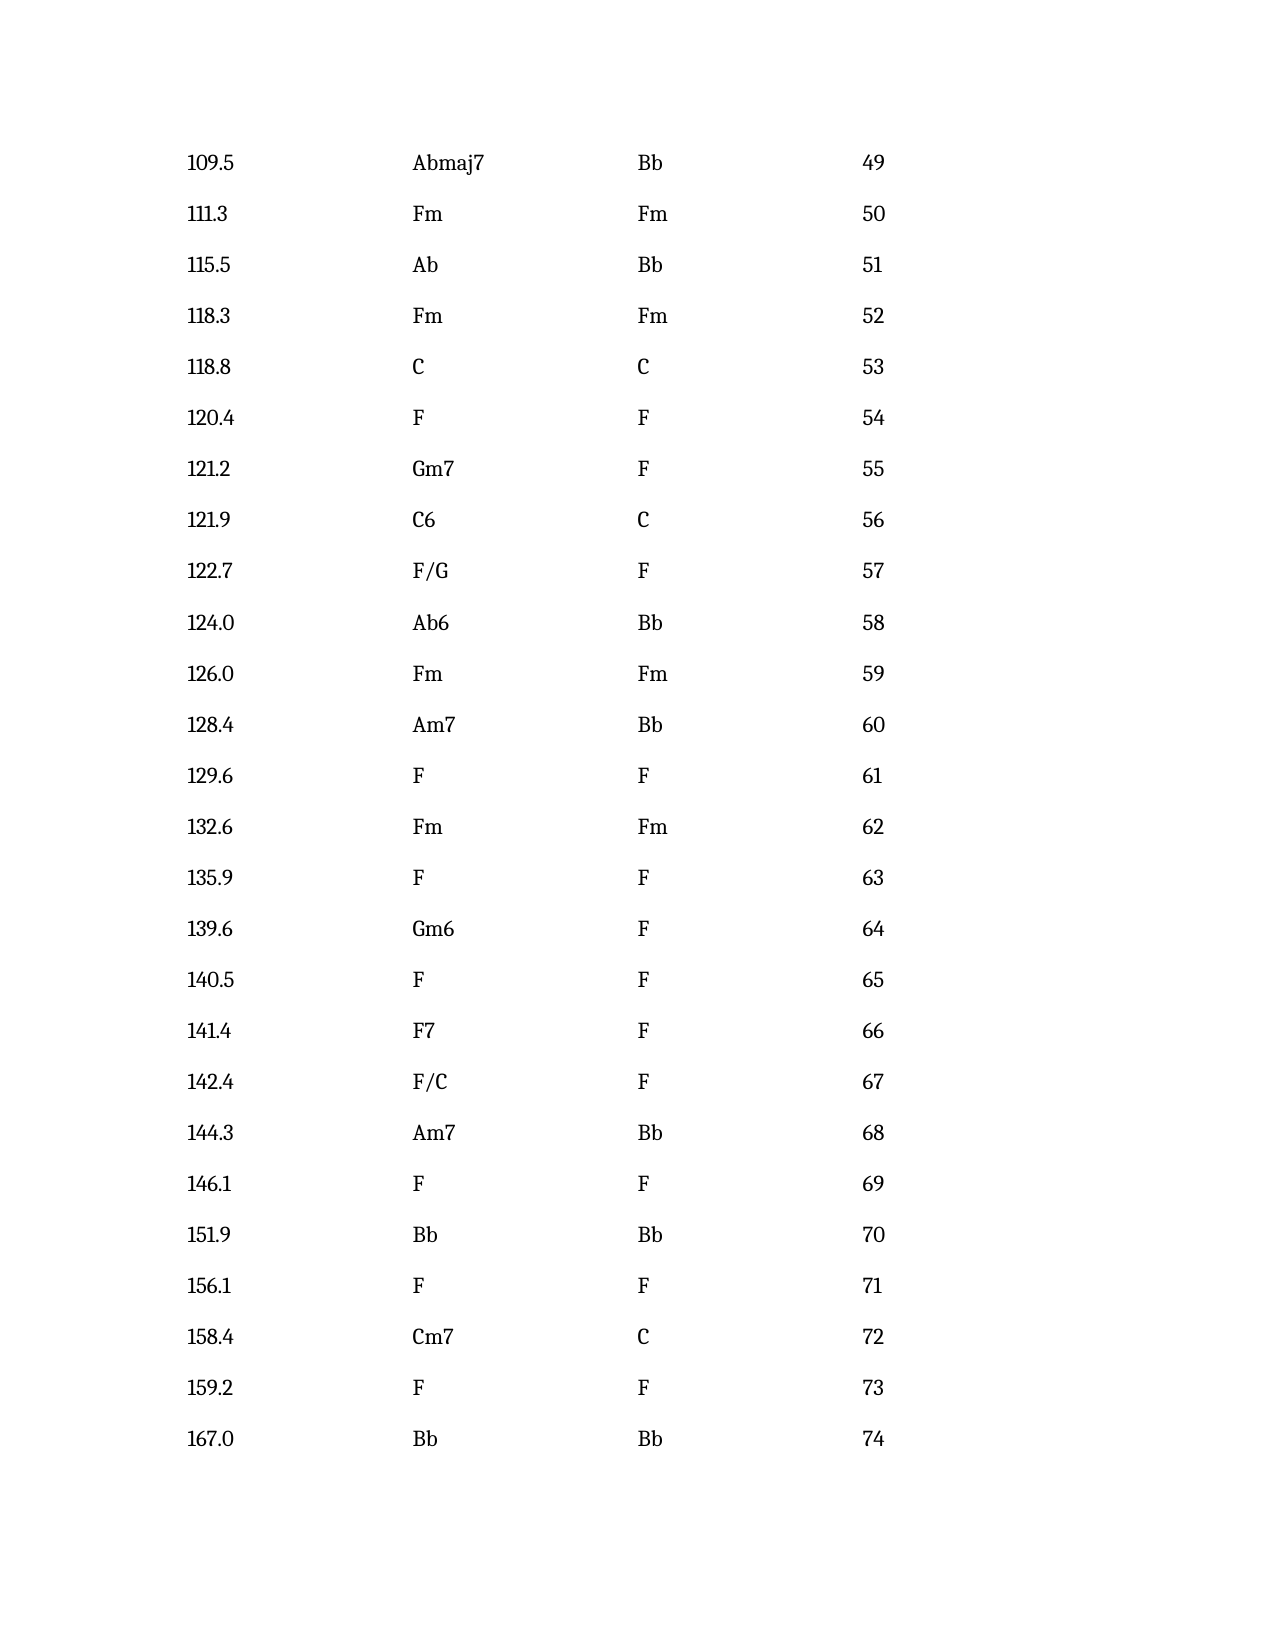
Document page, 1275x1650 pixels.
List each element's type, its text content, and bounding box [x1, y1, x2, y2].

table_cell Fm [401, 660, 626, 711]
table_cell Fm [626, 660, 851, 711]
table_cell C6 [401, 507, 626, 558]
table_cell F [401, 763, 626, 813]
table_cell Gm7 [401, 456, 626, 507]
table_cell F [626, 1375, 851, 1426]
table_cell Fm [626, 814, 851, 864]
table_cell C [626, 507, 851, 558]
table_cell 144.3 [176, 1120, 401, 1171]
table_cell 139.6 [176, 916, 401, 967]
table_cell 109.5 [176, 150, 401, 201]
table_cell Fm [401, 814, 626, 864]
table_cell Am7 [401, 1120, 626, 1171]
table_cell Abmaj7 [401, 150, 626, 201]
table_cell Fm [626, 201, 851, 252]
table_cell F [626, 1171, 851, 1222]
table_cell 55 [851, 456, 1076, 507]
table_cell 121.2 [176, 456, 401, 507]
table_cell F [401, 405, 626, 456]
table_cell F [626, 1069, 851, 1120]
table_cell 70 [851, 1222, 1076, 1273]
table_cell Bb [626, 252, 851, 303]
table_cell 120.4 [176, 405, 401, 456]
table_cell 49 [851, 150, 1076, 201]
table_cell Bb [401, 1222, 626, 1273]
table_cell Fm [401, 303, 626, 354]
table_cell 74 [851, 1426, 1076, 1477]
table_cell 118.8 [176, 354, 401, 405]
table_cell F [401, 865, 626, 916]
table_cell 121.9 [176, 507, 401, 558]
table_cell F [401, 1375, 626, 1426]
table_cell 61 [851, 763, 1076, 813]
table_cell 118.3 [176, 303, 401, 354]
table_cell 115.5 [176, 252, 401, 303]
table_cell F [401, 1171, 626, 1222]
table_cell Fm [626, 303, 851, 354]
table_cell 140.5 [176, 967, 401, 1018]
table_cell 53 [851, 354, 1076, 405]
table_cell F [401, 1273, 626, 1324]
table_cell Bb [401, 1426, 626, 1477]
table_cell 52 [851, 303, 1076, 354]
table_cell 135.9 [176, 865, 401, 916]
table_cell 65 [851, 967, 1076, 1018]
table_cell Bb [626, 609, 851, 660]
table_cell Bb [626, 150, 851, 201]
table_cell 129.6 [176, 763, 401, 813]
table_cell 158.4 [176, 1324, 401, 1375]
table_cell F [626, 405, 851, 456]
table_cell 111.3 [176, 201, 401, 252]
table_cell 56 [851, 507, 1076, 558]
table_cell Ab6 [401, 609, 626, 660]
table_cell 54 [851, 405, 1076, 456]
table_cell C [401, 354, 626, 405]
table_cell 124.0 [176, 609, 401, 660]
table_cell C [626, 354, 851, 405]
table_cell F [626, 1273, 851, 1324]
table_cell 50 [851, 201, 1076, 252]
table_cell 73 [851, 1375, 1076, 1426]
table_cell 128.4 [176, 711, 401, 762]
table_cell Bb [626, 1222, 851, 1273]
table_cell 167.0 [176, 1426, 401, 1477]
table_cell 126.0 [176, 660, 401, 711]
table_cell Gm6 [401, 916, 626, 967]
table_cell Ab [401, 252, 626, 303]
table_cell 151.9 [176, 1222, 401, 1273]
table_cell F [626, 916, 851, 967]
table_cell 132.6 [176, 814, 401, 864]
table_cell F7 [401, 1018, 626, 1069]
table_cell F [626, 456, 851, 507]
table_cell 72 [851, 1324, 1076, 1375]
table_cell 59 [851, 660, 1076, 711]
table_cell 60 [851, 711, 1076, 762]
table_cell F/C [401, 1069, 626, 1120]
table_cell Am7 [401, 711, 626, 762]
table_cell F [401, 967, 626, 1018]
table_cell 66 [851, 1018, 1076, 1069]
table_cell 63 [851, 865, 1076, 916]
table_cell F [626, 763, 851, 813]
table_cell 142.4 [176, 1069, 401, 1120]
table_cell 156.1 [176, 1273, 401, 1324]
table_cell F [626, 558, 851, 609]
table_cell Fm [401, 201, 626, 252]
table_cell 146.1 [176, 1171, 401, 1222]
table_cell 51 [851, 252, 1076, 303]
table_cell Bb [626, 1120, 851, 1171]
table_cell 159.2 [176, 1375, 401, 1426]
table_cell F [626, 1018, 851, 1069]
table_cell 69 [851, 1171, 1076, 1222]
table_cell 141.4 [176, 1018, 401, 1069]
table_cell C [626, 1324, 851, 1375]
table_cell 57 [851, 558, 1076, 609]
table_cell F/G [401, 558, 626, 609]
table_cell 68 [851, 1120, 1076, 1171]
table_cell F [626, 865, 851, 916]
table_cell 67 [851, 1069, 1076, 1120]
table_cell 71 [851, 1273, 1076, 1324]
table_cell 64 [851, 916, 1076, 967]
table_cell F [626, 967, 851, 1018]
table_cell 122.7 [176, 558, 401, 609]
table_cell 58 [851, 609, 1076, 660]
table_cell Cm7 [401, 1324, 626, 1375]
table_cell Bb [626, 1426, 851, 1477]
table_cell 62 [851, 814, 1076, 864]
table_cell Bb [626, 711, 851, 762]
